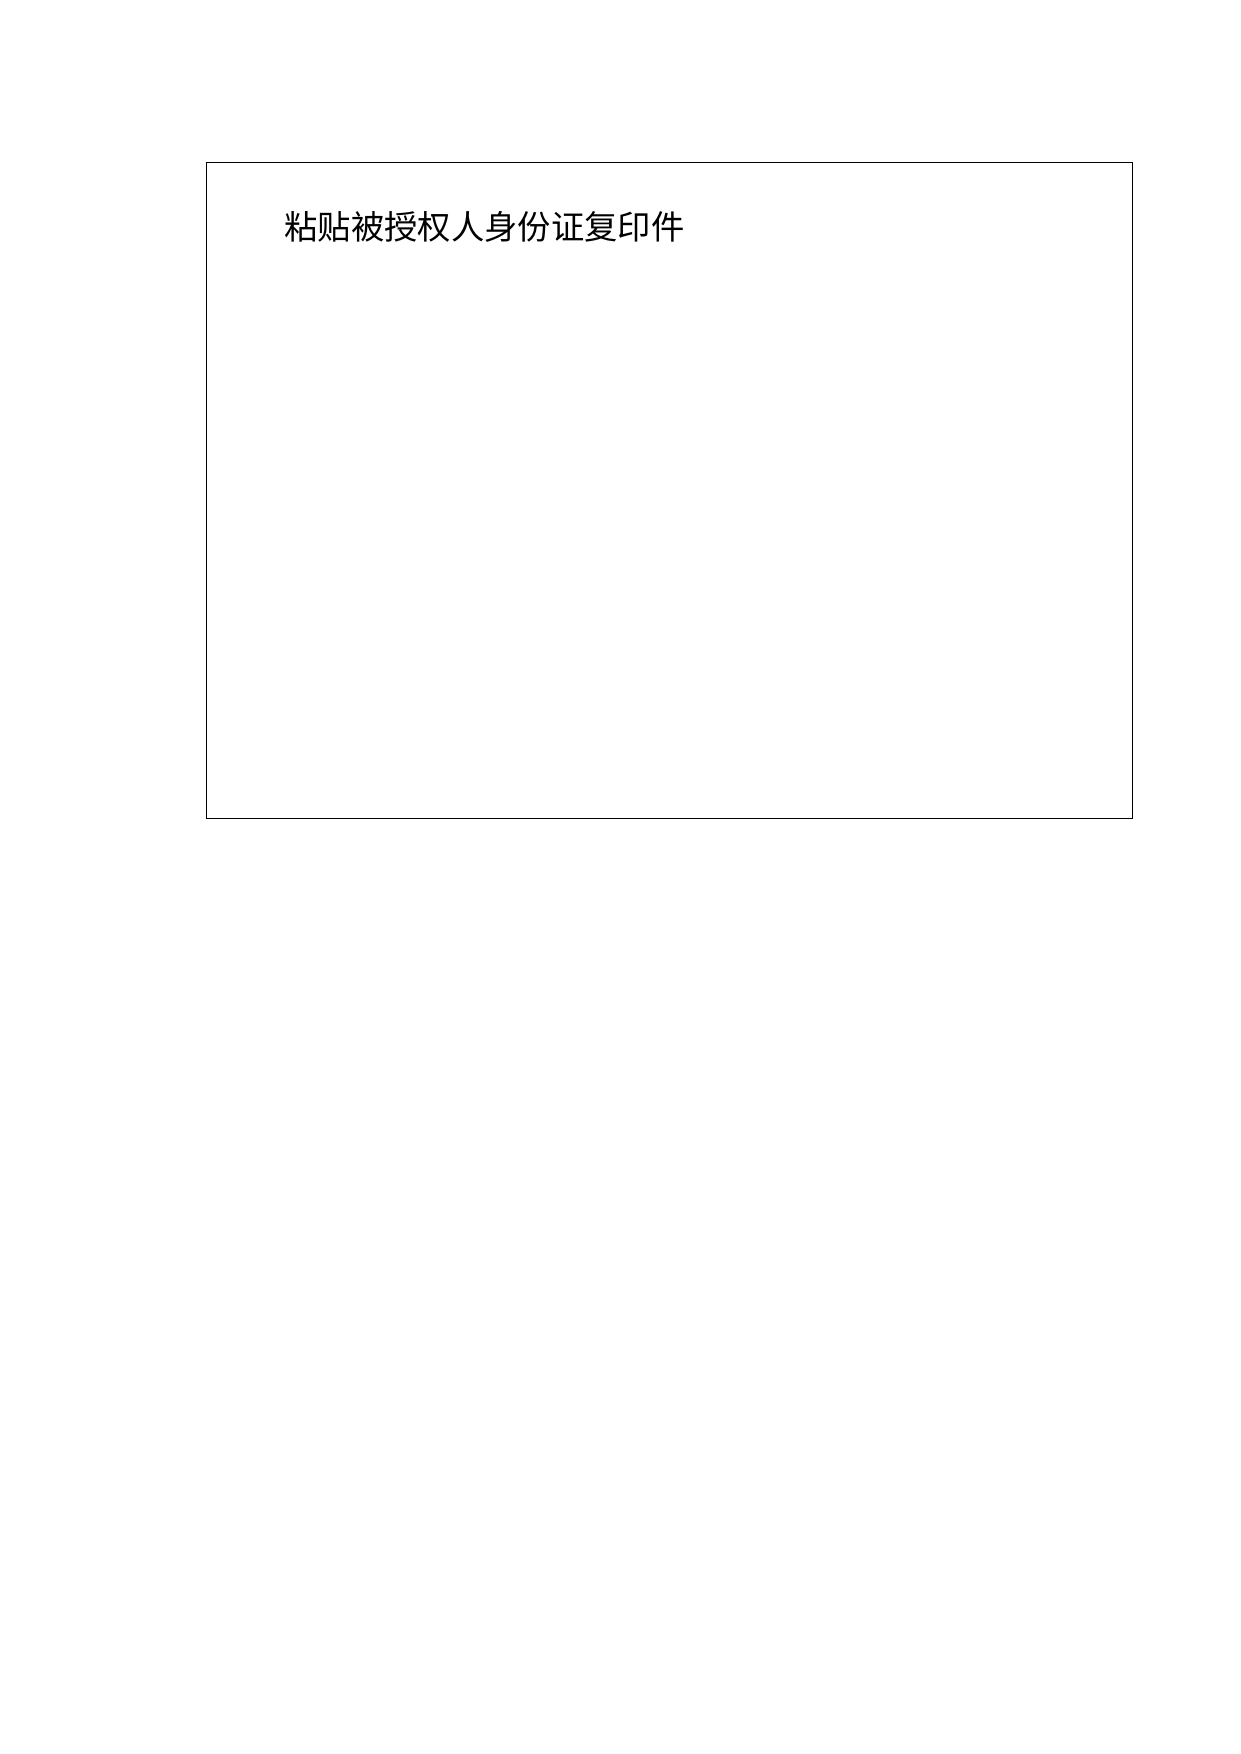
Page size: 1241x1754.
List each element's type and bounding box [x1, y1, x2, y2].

table_header [207, 163, 1132, 818]
